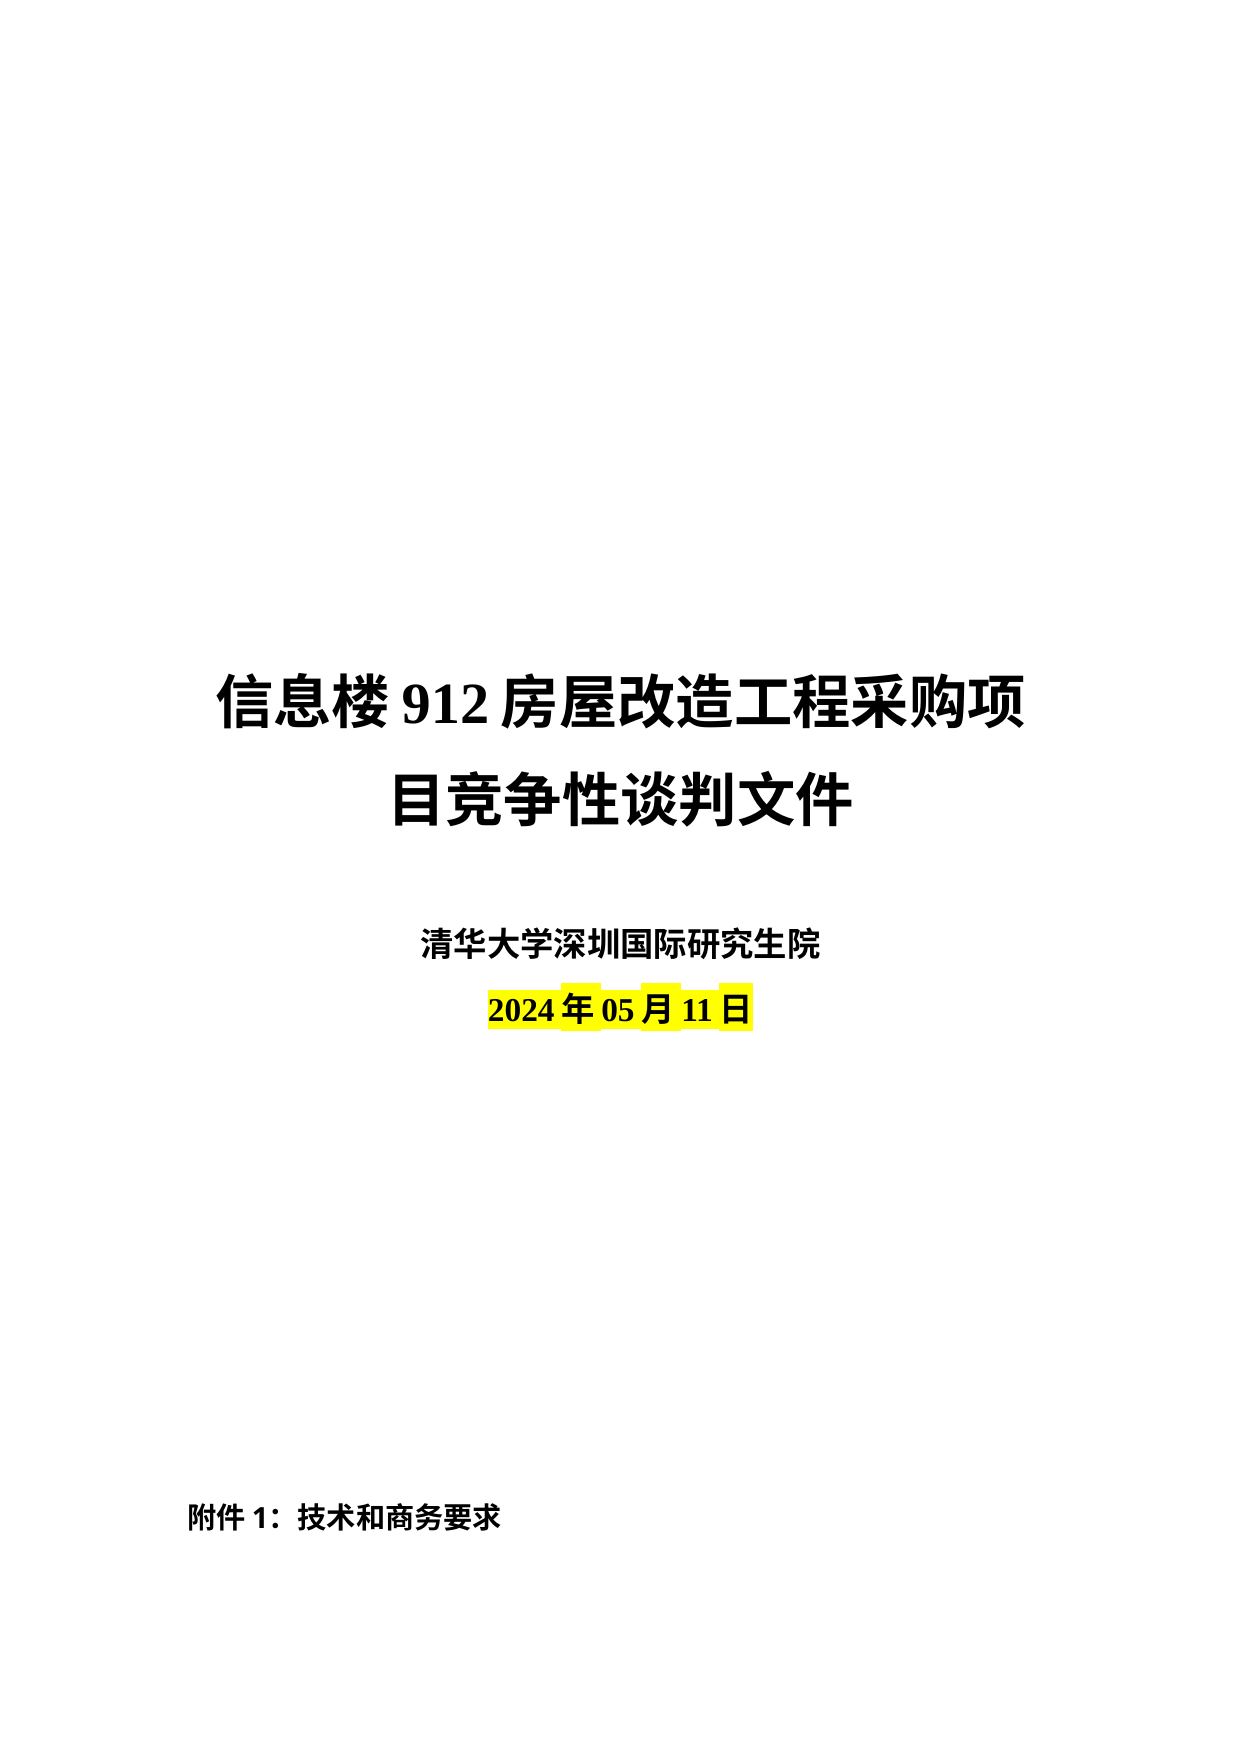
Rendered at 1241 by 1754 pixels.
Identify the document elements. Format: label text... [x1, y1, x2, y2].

text 附件1：技术和商务要求 [187, 1494, 1053, 1537]
text 2024年05月11日 [187, 974, 1053, 1039]
text 信息楼912房屋改造工程采购项目竞争性谈判文件 [187, 649, 1053, 844]
text 清华大学深圳国际研究生院 [187, 909, 1053, 974]
